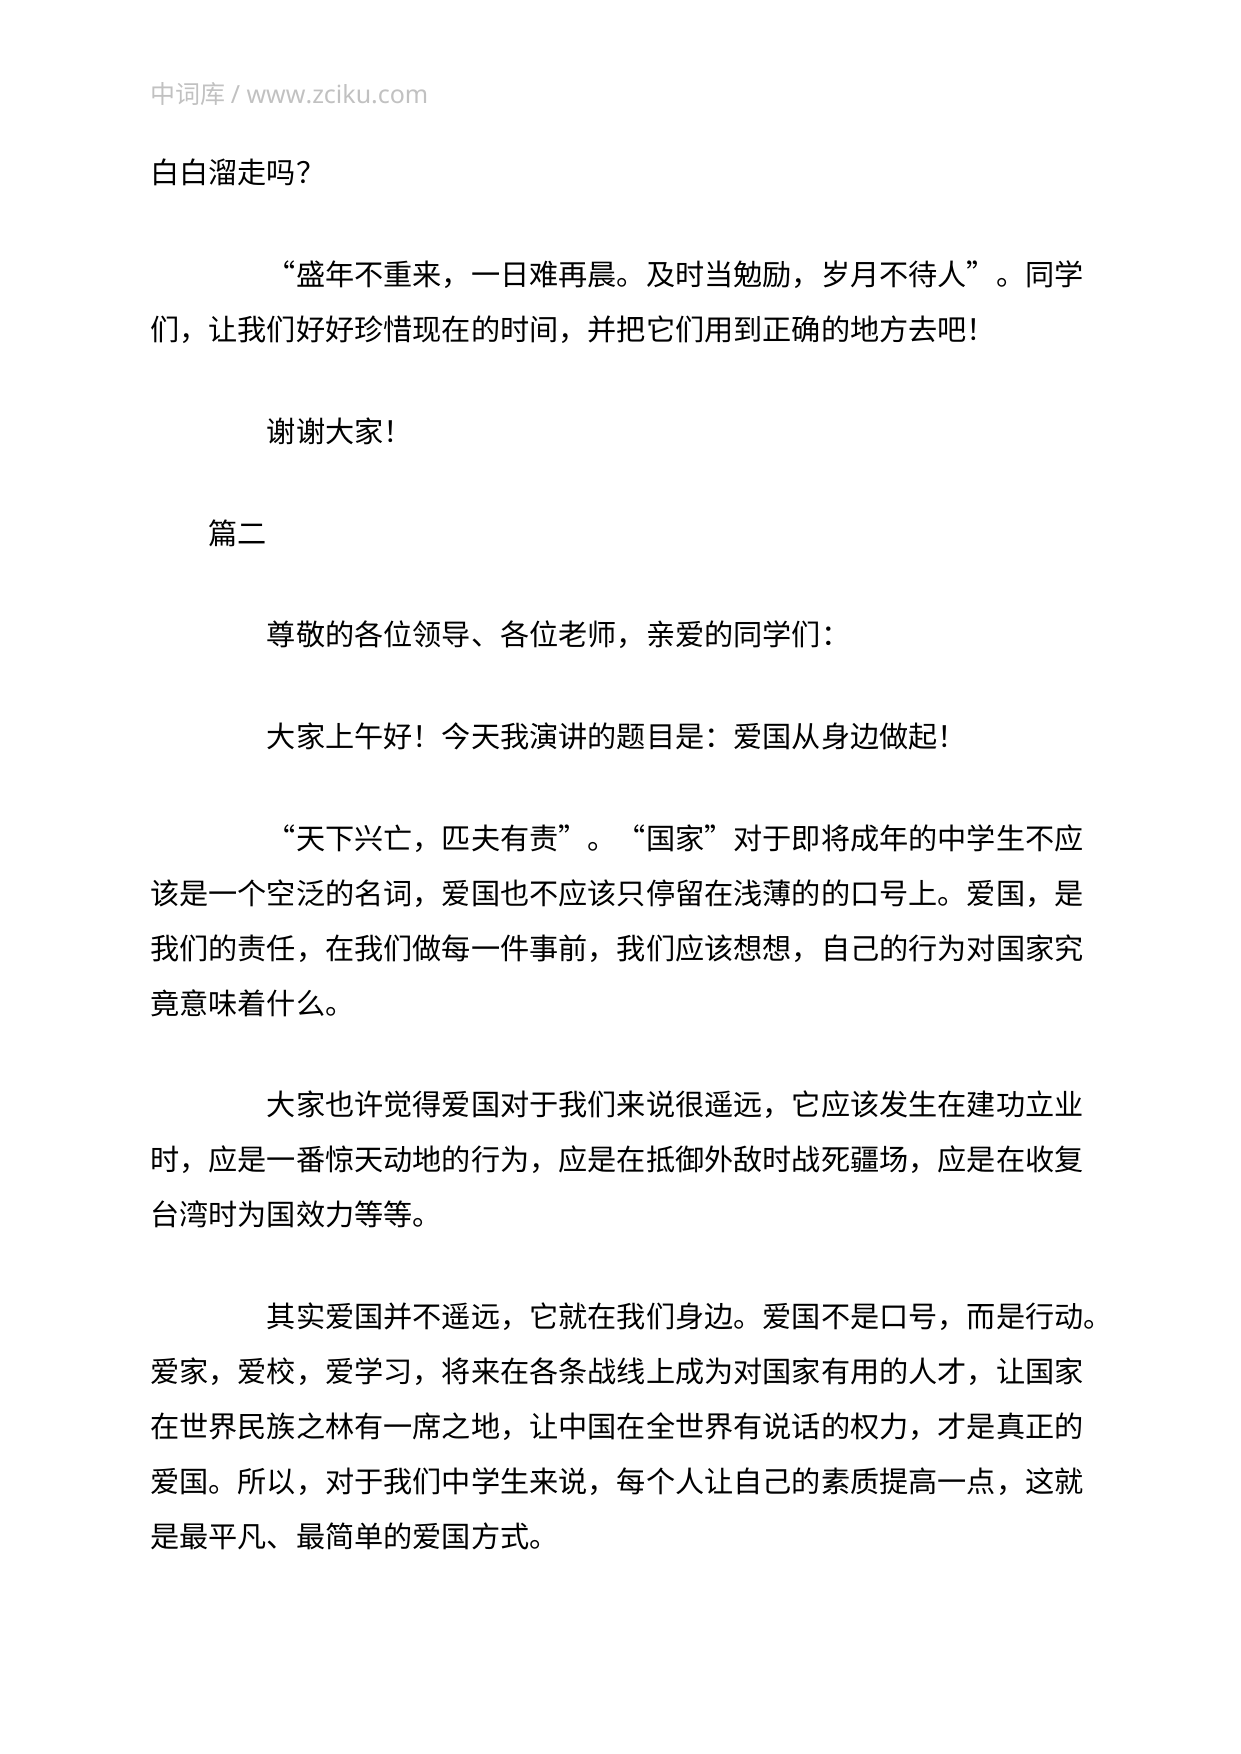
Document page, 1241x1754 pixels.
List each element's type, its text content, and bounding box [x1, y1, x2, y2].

text 其实爱国并不遥远，它就在我们身边。爱国不是口号，而是行动。爱家，爱校，爱学习，将来在各条战线上成为对国家有用的人才，让国家在世界民族之林有一席之地，让中国在全世界有说话的权力，才是真正的爱国。所以，对于我们中学生来说，每个人让自己的素质提高一点，这就是最平凡、最简单的爱国方式。 [150, 1293, 1090, 1555]
text 谢谢大家！ [150, 408, 1090, 451]
text 大家上午好！今天我演讲的题目是：爱国从身边做起！ [150, 714, 1090, 756]
text 篇二 [150, 510, 1090, 552]
text “天下兴亡，匹夫有责”。“国家”对于即将成年的中学生不应该是一个空泛的名词，爱国也不应该只停留在浅薄的的口号上。爱国，是我们的责任，在我们做每一件事前，我们应该想想，自己的行为对国家究竟意味着什么。 [150, 816, 1090, 1022]
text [150, 150, 1090, 192]
text 尊敬的各位领导、各位老师，亲爱的同学们： [150, 612, 1090, 654]
text “盛年不重来，一日难再晨。及时当勉励，岁月不待人”。同学们，让我们好好珍惜现在的时间，并把它们用到正确的地方去吧！ [150, 252, 1090, 349]
text 大家也许觉得爱国对于我们来说很遥远，它应该发生在建功立业时，应是一番惊天动地的行为，应是在抵御外敌时战死疆场，应是在收复台湾时为国效力等等。 [150, 1082, 1090, 1234]
